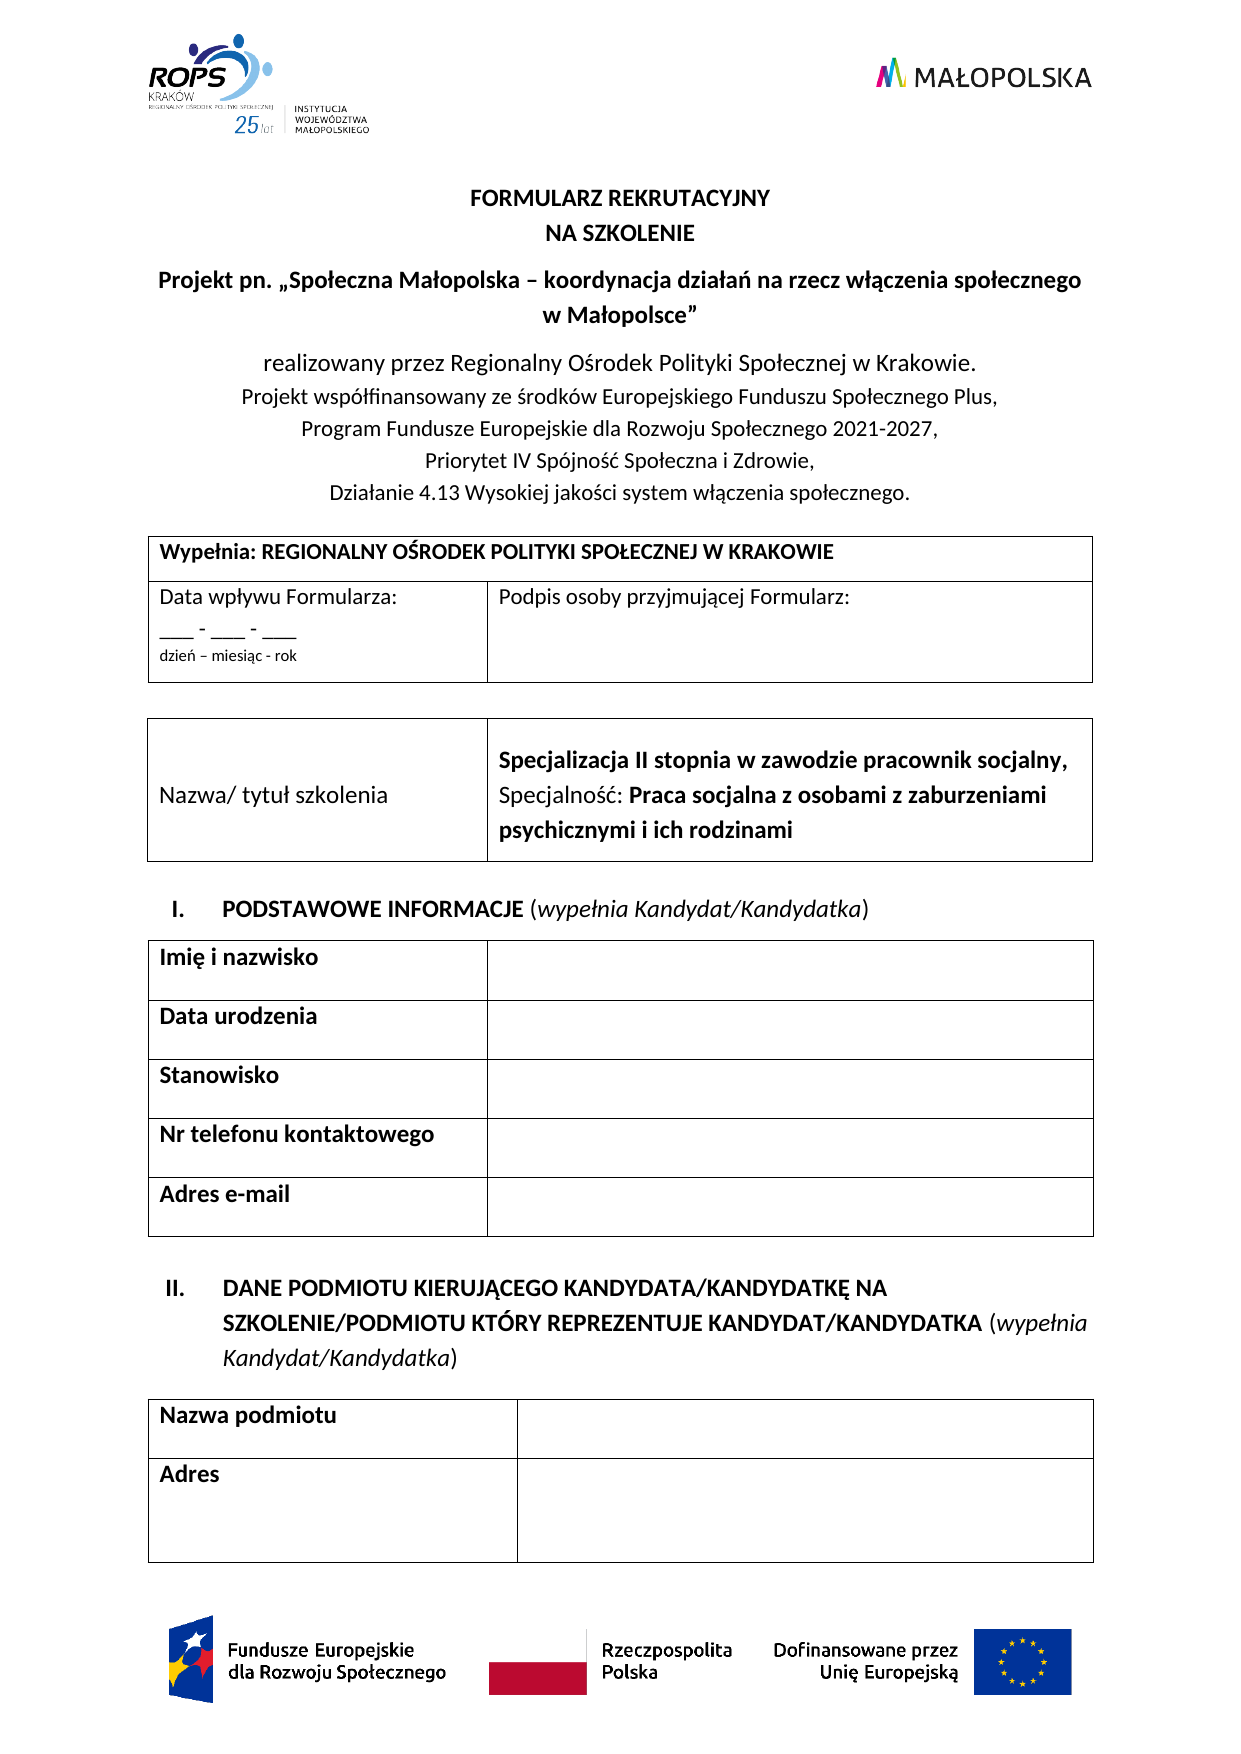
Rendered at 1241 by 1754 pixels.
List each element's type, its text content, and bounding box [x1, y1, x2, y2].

table_cell Stanowisko [149, 1060, 487, 1118]
table_cell [488, 1001, 1093, 1058]
text Projekt współfinansowany ze środków Europejskiego Funduszu Społecznego Plus, [148, 382, 1093, 410]
table_header Specjalizacja II stopnia w zawodzie pracownik socjalny, Specjalność: Praca socjalna z osobami z zaburzeniami psychicznymi i ich rodzinami [488, 719, 1092, 861]
table_header Nazwa podmiotu [149, 1400, 517, 1457]
text Projekt pn. „Społeczna Małopolska – koordynacja działań na rzecz włączenia społecznego w Małopolsce” [148, 264, 1093, 330]
table_header [488, 941, 1093, 999]
table_cell Nr telefonu kontaktowego [149, 1119, 487, 1177]
table_cell [488, 1119, 1093, 1177]
picture [147, 1594, 1093, 1725]
text Priorytet IV Spójność Społeczna i Zdrowie, [148, 446, 1093, 474]
table_cell [488, 1178, 1093, 1236]
table_header Wypełnia: REGIONALNY OŚRODEK POLITYKI SPOŁECZNEJ W KRAKOWIE [149, 537, 1092, 581]
title realizowany przez Regionalny Ośrodek Polityki Społecznej w Krakowie. [148, 347, 1093, 377]
table_cell [488, 1060, 1093, 1118]
table_cell Adres e-mail [149, 1178, 487, 1236]
table_cell Podpis osoby przyjmującej Formularz: [488, 582, 1092, 682]
table_cell Data wpływu Formularza: ___ - ___ - ___ dzień – miesiąc - rok [149, 582, 487, 682]
text Działanie 4.13 Wysokiej jakości system włączenia społecznego. [148, 478, 1093, 507]
table_header Imię i nazwisko [149, 941, 487, 999]
table_cell [518, 1459, 1093, 1562]
table_header [518, 1400, 1093, 1457]
list DANE PODMIOTU KIERUJĄCEGO KANDYDATA/KANDYDATKĘ NA SZKOLENIE/PODMIOTU KTÓRY REPREZENTUJE KANDYDAT/KANDYDATKA (wypełnia Kandydat/Kandydatka) [185, 1273, 1093, 1373]
subtitle FORMULARZ REKRUTACYJNY NA SZKOLENIE [148, 182, 1093, 247]
table_header Nazwa/ tytuł szkolenia [148, 719, 487, 861]
table_cell Adres [149, 1459, 517, 1562]
text Program Fundusze Europejskie dla Rozwoju Społecznego 2021-2027, [148, 414, 1093, 442]
table_cell Data urodzenia [149, 1001, 487, 1058]
picture [147, 29, 1093, 138]
list PODSTAWOWE INFORMACJE (wypełnia Kandydat/Kandydatka) [185, 893, 1093, 923]
